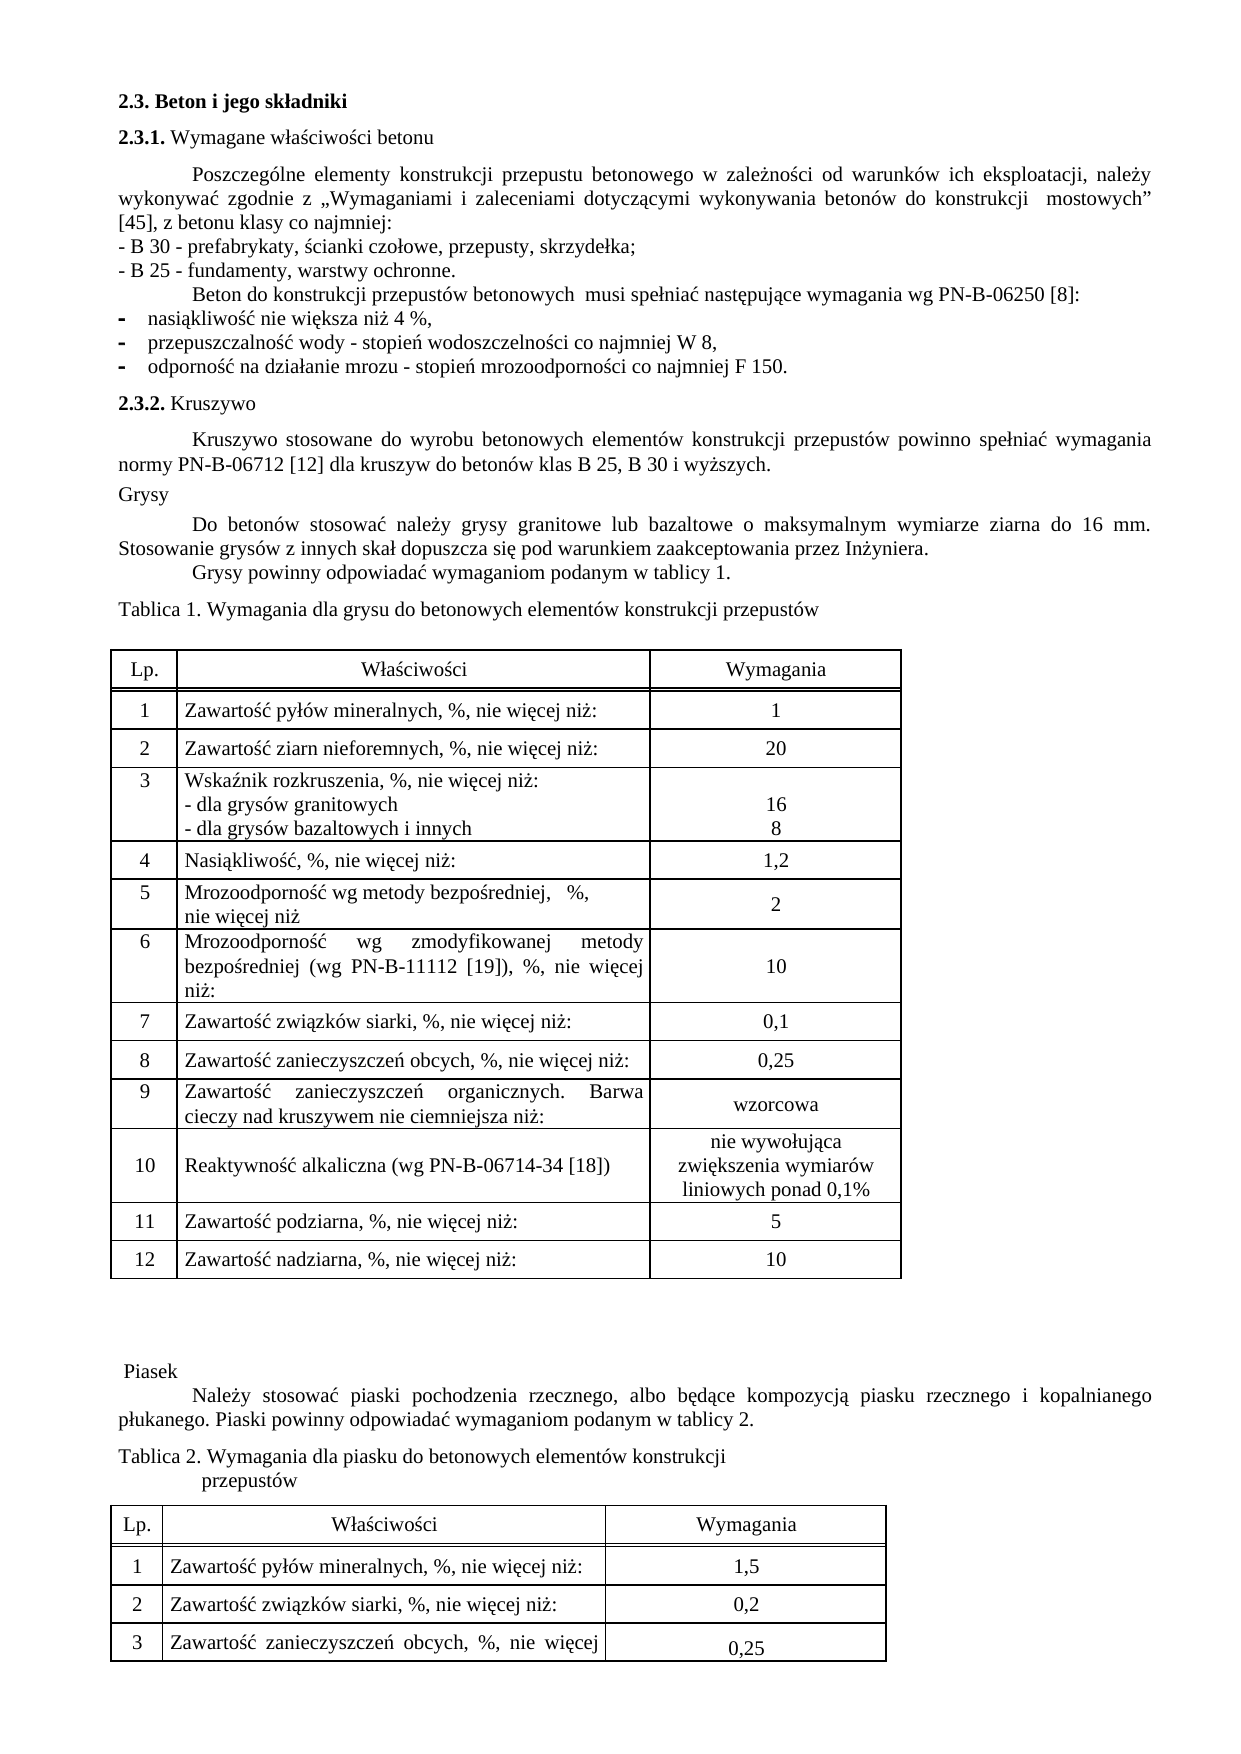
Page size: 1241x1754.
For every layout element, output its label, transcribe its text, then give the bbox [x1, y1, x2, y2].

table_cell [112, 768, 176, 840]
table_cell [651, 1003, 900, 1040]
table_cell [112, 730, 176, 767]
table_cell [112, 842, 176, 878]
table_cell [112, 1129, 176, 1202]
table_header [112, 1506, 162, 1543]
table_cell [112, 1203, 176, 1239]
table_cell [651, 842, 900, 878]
text Tablica 1. Wymagania dla grysu do betonowych elementów konstrukcji przepustów [118, 597, 1153, 621]
text Poszczególne elementy konstrukcji przepustu betonowego w zależności od warunków ich eksploatacji, należy wykonywać zgodnie z „Wymaganiami i zaleceniami dotyczącymi wykonywania betonów do konstrukcji mostowych” [45], z betonu klasy co najmniej: [118, 162, 1153, 234]
text przepustów [118, 1468, 1153, 1492]
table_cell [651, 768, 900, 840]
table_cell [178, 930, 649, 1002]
text Piasek [118, 1359, 1153, 1383]
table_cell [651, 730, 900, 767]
text Do betonów stosować należy grysy granitowe lub bazaltowe o maksymalnym wymiarze ziarna do 16 mm. Stosowanie grysów z innych skał dopuszcza się pod warunkiem zaakceptowania przez Inżyniera. [118, 512, 1153, 560]
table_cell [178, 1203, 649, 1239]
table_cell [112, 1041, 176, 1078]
text Tablica 2. Wymagania dla piasku do betonowych elementów konstrukcji [118, 1444, 1153, 1468]
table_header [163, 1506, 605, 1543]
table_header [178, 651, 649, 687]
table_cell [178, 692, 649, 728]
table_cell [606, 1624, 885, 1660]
text - B 25 - fundamenty, warstwy ochronne. [118, 258, 1153, 282]
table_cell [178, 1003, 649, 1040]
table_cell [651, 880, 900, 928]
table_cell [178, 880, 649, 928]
text - B 30 - prefabrykaty, ścianki czołowe, przepusty, skrzydełka; [118, 234, 1153, 258]
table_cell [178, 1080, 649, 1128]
text 2.3. Beton i jego składniki [118, 89, 1152, 113]
list odporność na działanie mrozu - stopień mrozoodporności co najmniej F 150. [118, 354, 1153, 378]
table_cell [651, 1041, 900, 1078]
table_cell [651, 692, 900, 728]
text 2.3.2. Kruszywo [118, 391, 1153, 415]
text 2.3.1. Wymagane właściwości betonu [118, 125, 1153, 149]
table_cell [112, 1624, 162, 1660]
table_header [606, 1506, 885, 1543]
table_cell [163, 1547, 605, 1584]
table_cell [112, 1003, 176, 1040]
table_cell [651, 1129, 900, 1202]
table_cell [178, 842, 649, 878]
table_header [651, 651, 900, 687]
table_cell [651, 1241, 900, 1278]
list nasiąkliwość nie większa niż 4 %, [118, 306, 1153, 330]
text Beton do konstrukcji przepustów betonowych musi spełniać następujące wymagania wg PN-B-06250 [8]: [118, 282, 1153, 306]
text Grysy [118, 482, 1153, 506]
list przepuszczalność wody - stopień wodoszczelności co najmniej W 8, [118, 330, 1153, 354]
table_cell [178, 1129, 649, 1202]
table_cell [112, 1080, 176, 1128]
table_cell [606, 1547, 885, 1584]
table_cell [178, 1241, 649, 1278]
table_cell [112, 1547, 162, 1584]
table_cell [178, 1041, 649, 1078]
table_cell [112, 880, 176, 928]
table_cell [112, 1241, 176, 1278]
text Grysy powinny odpowiadać wymaganiom podanym w tablicy 1. [118, 560, 1153, 584]
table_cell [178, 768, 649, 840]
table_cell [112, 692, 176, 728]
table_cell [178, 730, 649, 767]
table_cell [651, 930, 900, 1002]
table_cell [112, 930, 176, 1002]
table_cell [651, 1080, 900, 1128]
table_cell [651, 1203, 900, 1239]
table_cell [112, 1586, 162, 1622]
text Należy stosować piaski pochodzenia rzecznego, albo będące kompozycją piasku rzecznego i kopalnianego płukanego. Piaski powinny odpowiadać wymaganiom podanym w tablicy 2. [118, 1383, 1153, 1431]
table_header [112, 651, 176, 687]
text Kruszywo stosowane do wyrobu betonowych elementów konstrukcji przepustów powinno spełniać wymagania normy PN-B-06712 [12] dla kruszyw do betonów klas B 25, B 30 i wyższych. [118, 427, 1153, 476]
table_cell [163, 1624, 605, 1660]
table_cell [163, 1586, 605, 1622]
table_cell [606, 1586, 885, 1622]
